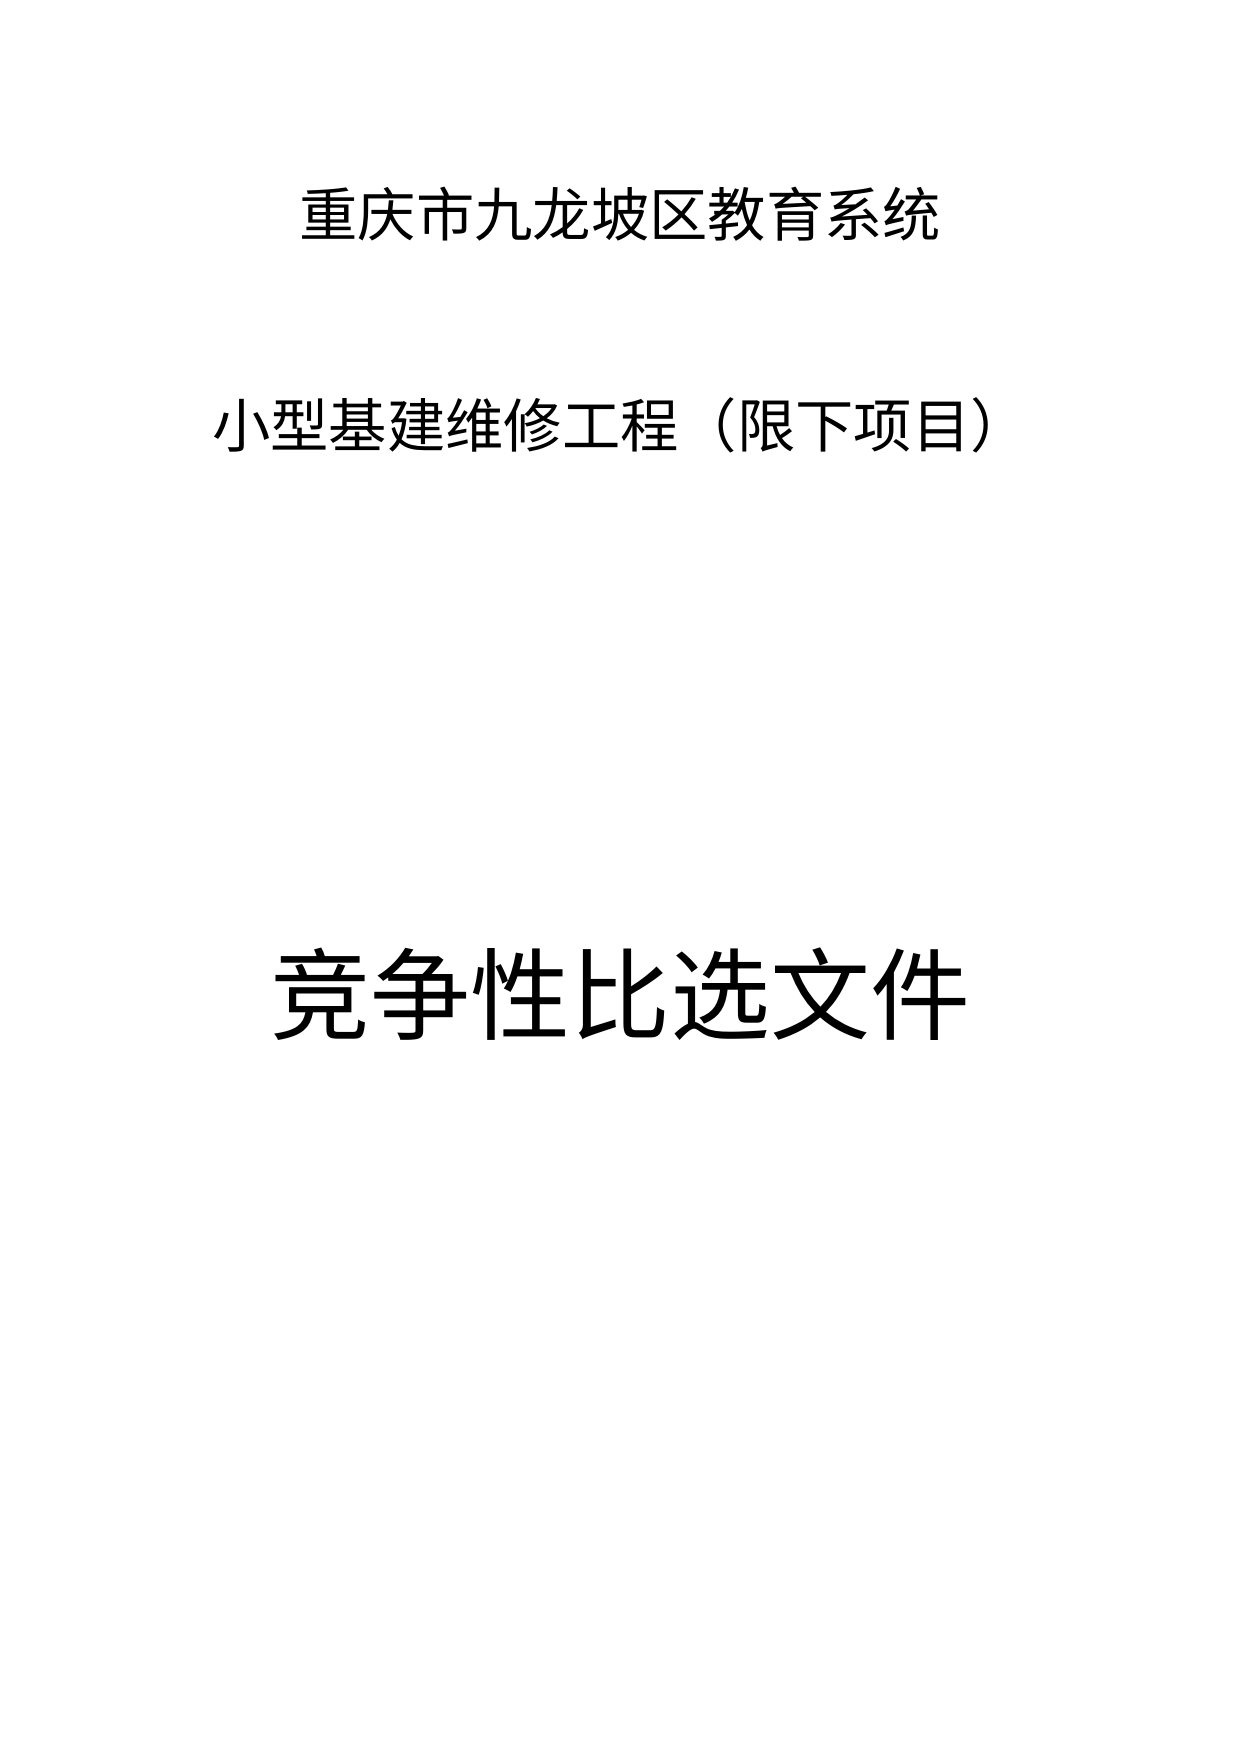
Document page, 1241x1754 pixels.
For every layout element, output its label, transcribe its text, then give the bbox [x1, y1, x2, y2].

text 小型基建维修工程（限下项目） [187, 373, 1053, 471]
text 重庆市九龙坡区教育系统 [187, 162, 1053, 259]
text 竞争性比选文件 [187, 907, 1053, 1070]
